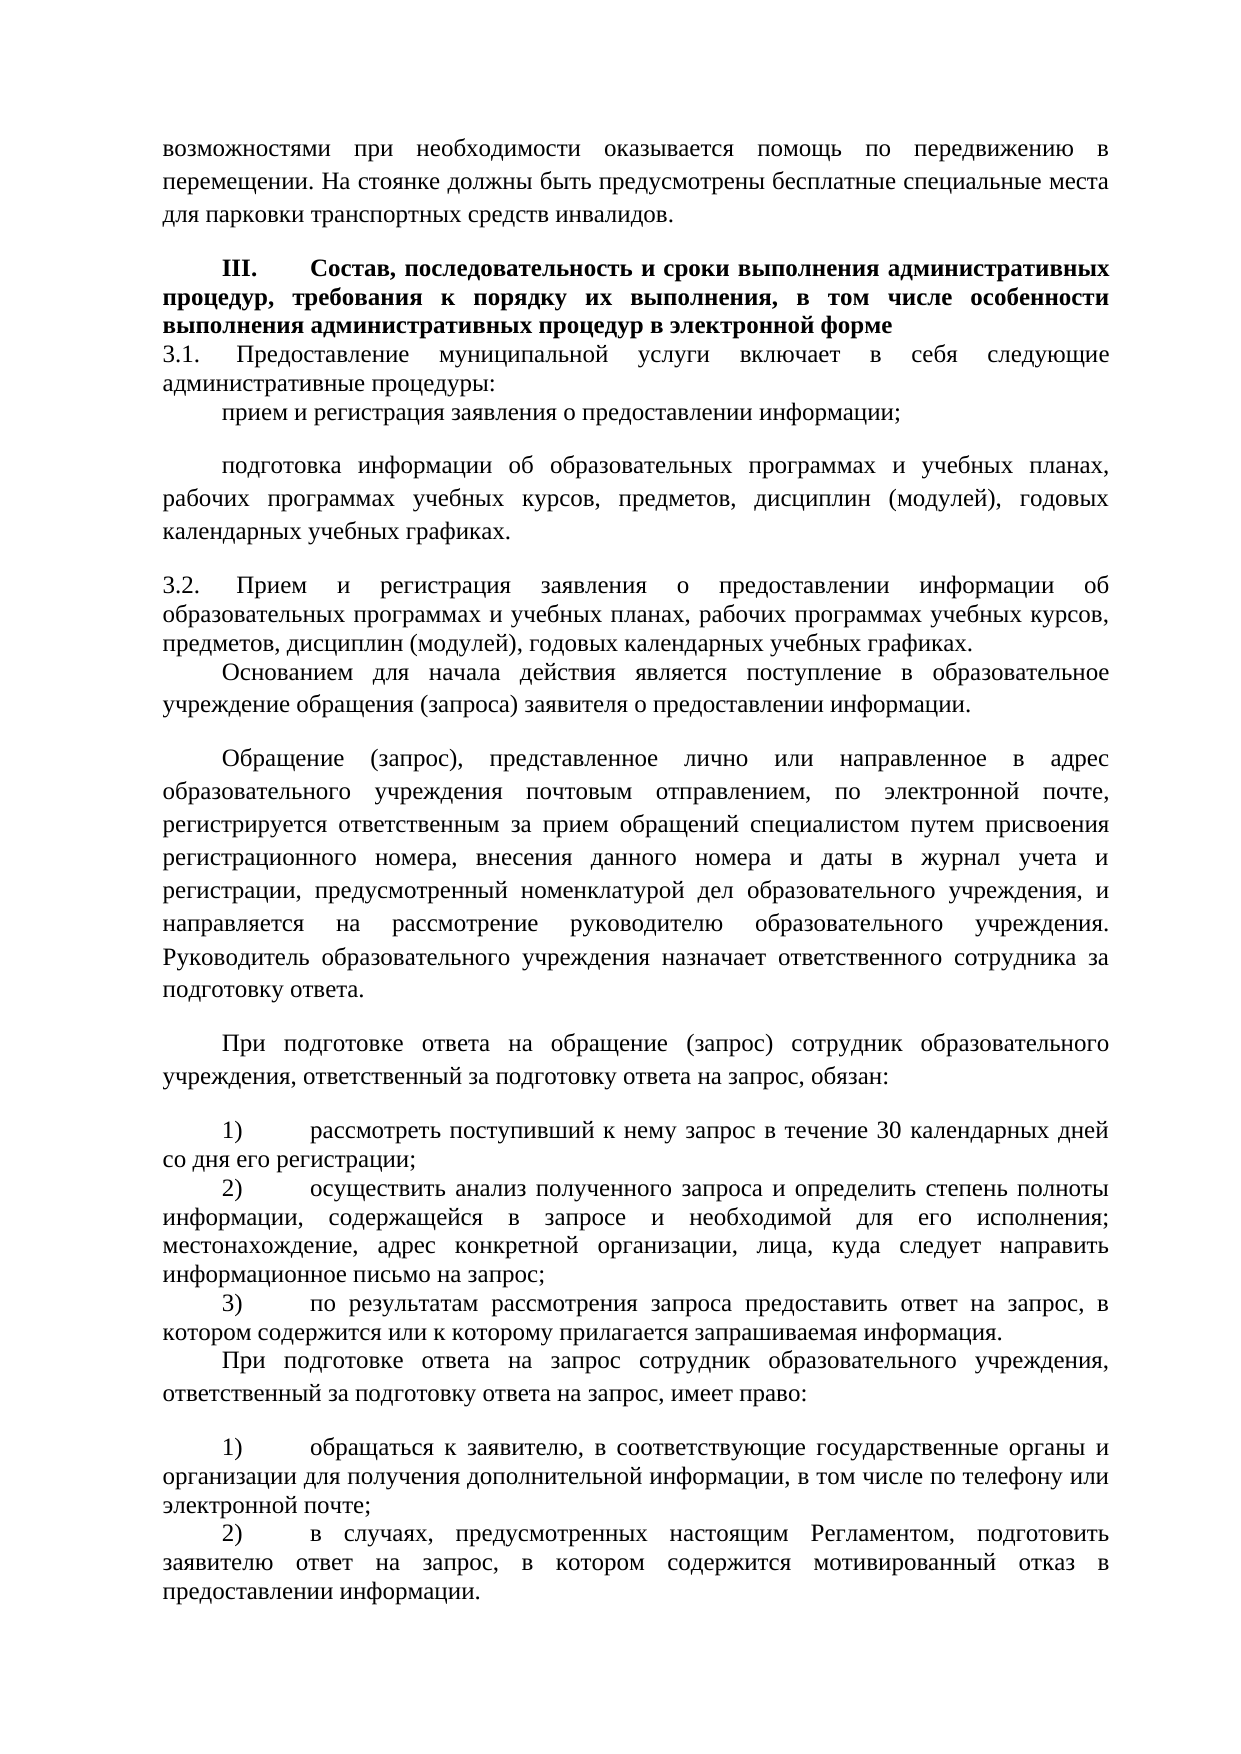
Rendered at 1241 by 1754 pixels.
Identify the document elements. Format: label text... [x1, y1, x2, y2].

list Состав, последовательность и сроки выполнения административных процедур, требования к порядку их выполнения, в том числе особенности выполнения административных процедур в электронной форме [162, 253, 1110, 339]
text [162, 133, 1110, 228]
list по результатам рассмотрения запроса предоставить ответ на запрос, в котором содержится или к которому прилагается запрашиваемая информация. [162, 1288, 1110, 1345]
text Обращение (запрос), представленное лично или направленное в адрес образовательного учреждения почтовым отправлением, по электронной почте, регистрируется ответственным за прием обращений специалистом путем присвоения регистрационного номера, внесения данного номера и даты в журнал учета и регистрации, предусмотренный номенклатурой дел образовательного учреждения, и направляется на рассмотрение руководителю образовательного учреждения. Руководитель образовательного учреждения назначает ответственного сотрудника за подготовку ответа. [162, 743, 1110, 1003]
list обращаться к заявителю, в соответствующие государственные органы и организации для получения дополнительной информации, в том числе по телефону или электронной почте; [162, 1432, 1110, 1518]
text прием и регистрация заявления о предоставлении информации; [162, 397, 1110, 425]
list Предоставление муниципальной услуги включает в себя следующие административные процедуры: [162, 339, 1110, 397]
text Основанием для начала действия является поступление в образовательное учреждение обращения (запроса) заявителя о предоставлении информации. [162, 657, 1110, 718]
list рассмотреть поступивший к нему запрос в течение 30 календарных дней со дня его регистрации; [162, 1115, 1110, 1173]
text При подготовке ответа на обращение (запрос) сотрудник образовательного учреждения, ответственный за подготовку ответа на запрос, обязан: [162, 1028, 1110, 1090]
list осуществить анализ полученного запроса и определить степень полноты информации, содержащейся в запросе и необходимой для его исполнения; местонахождение, адрес конкретной организации, лица, куда следует направить информационное письмо на запрос; [162, 1173, 1110, 1288]
list Прием и регистрация заявления о предоставлении информации об образовательных программах и учебных планах, рабочих программах учебных курсов, предметов, дисциплин (модулей), годовых календарных учебных графиках. [162, 570, 1110, 657]
list в случаях, предусмотренных настоящим Регламентом, подготовить заявителю ответ на запрос, в котором содержится мотивированный отказ в предоставлении информации. [162, 1518, 1110, 1605]
text подготовка информации об образовательных программах и учебных планах, рабочих программах учебных курсов, предметов, дисциплин (модулей), годовых календарных учебных графиках. [162, 450, 1110, 545]
text При подготовке ответа на запрос сотрудник образовательного учреждения, ответственный за подготовку ответа на запрос, имеет право: [162, 1345, 1110, 1407]
